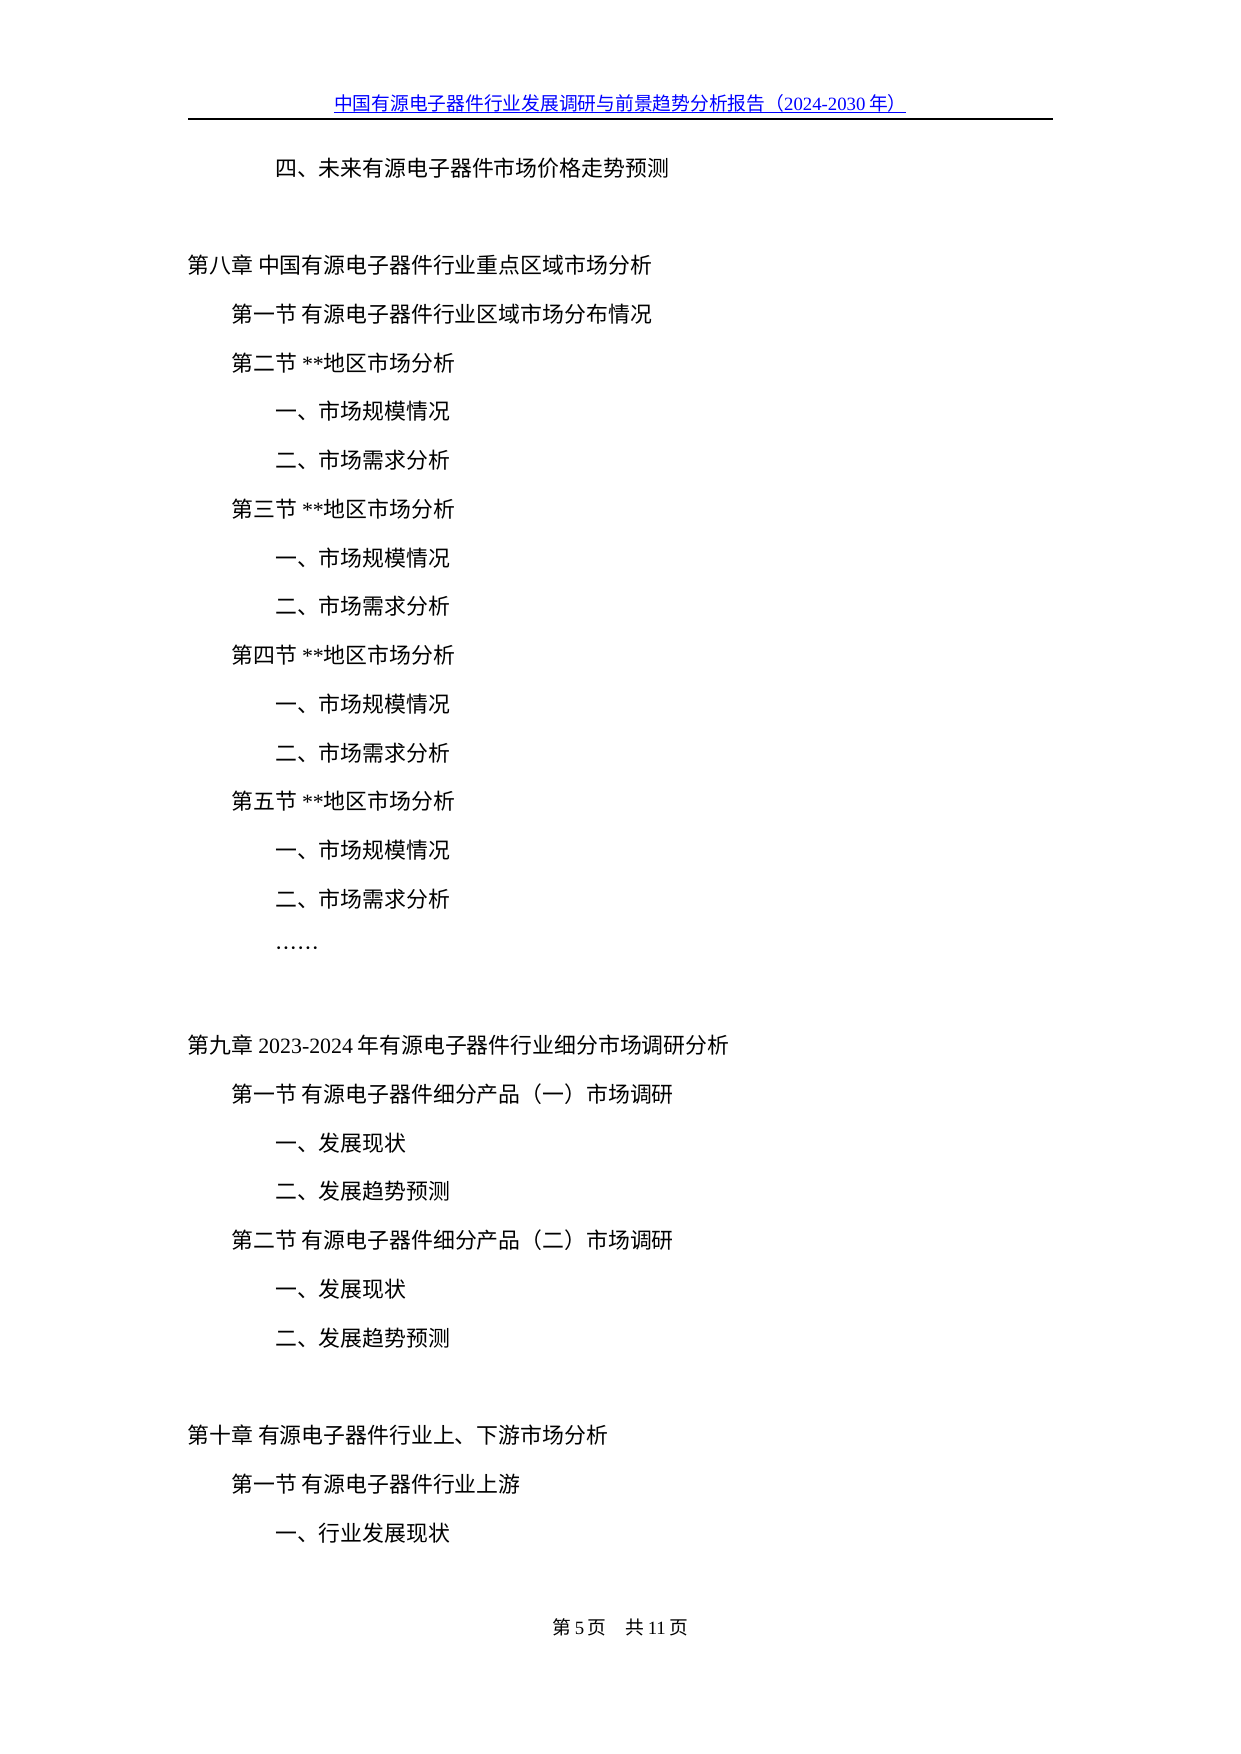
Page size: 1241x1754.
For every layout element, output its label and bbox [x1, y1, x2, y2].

text [187, 150, 1053, 1548]
